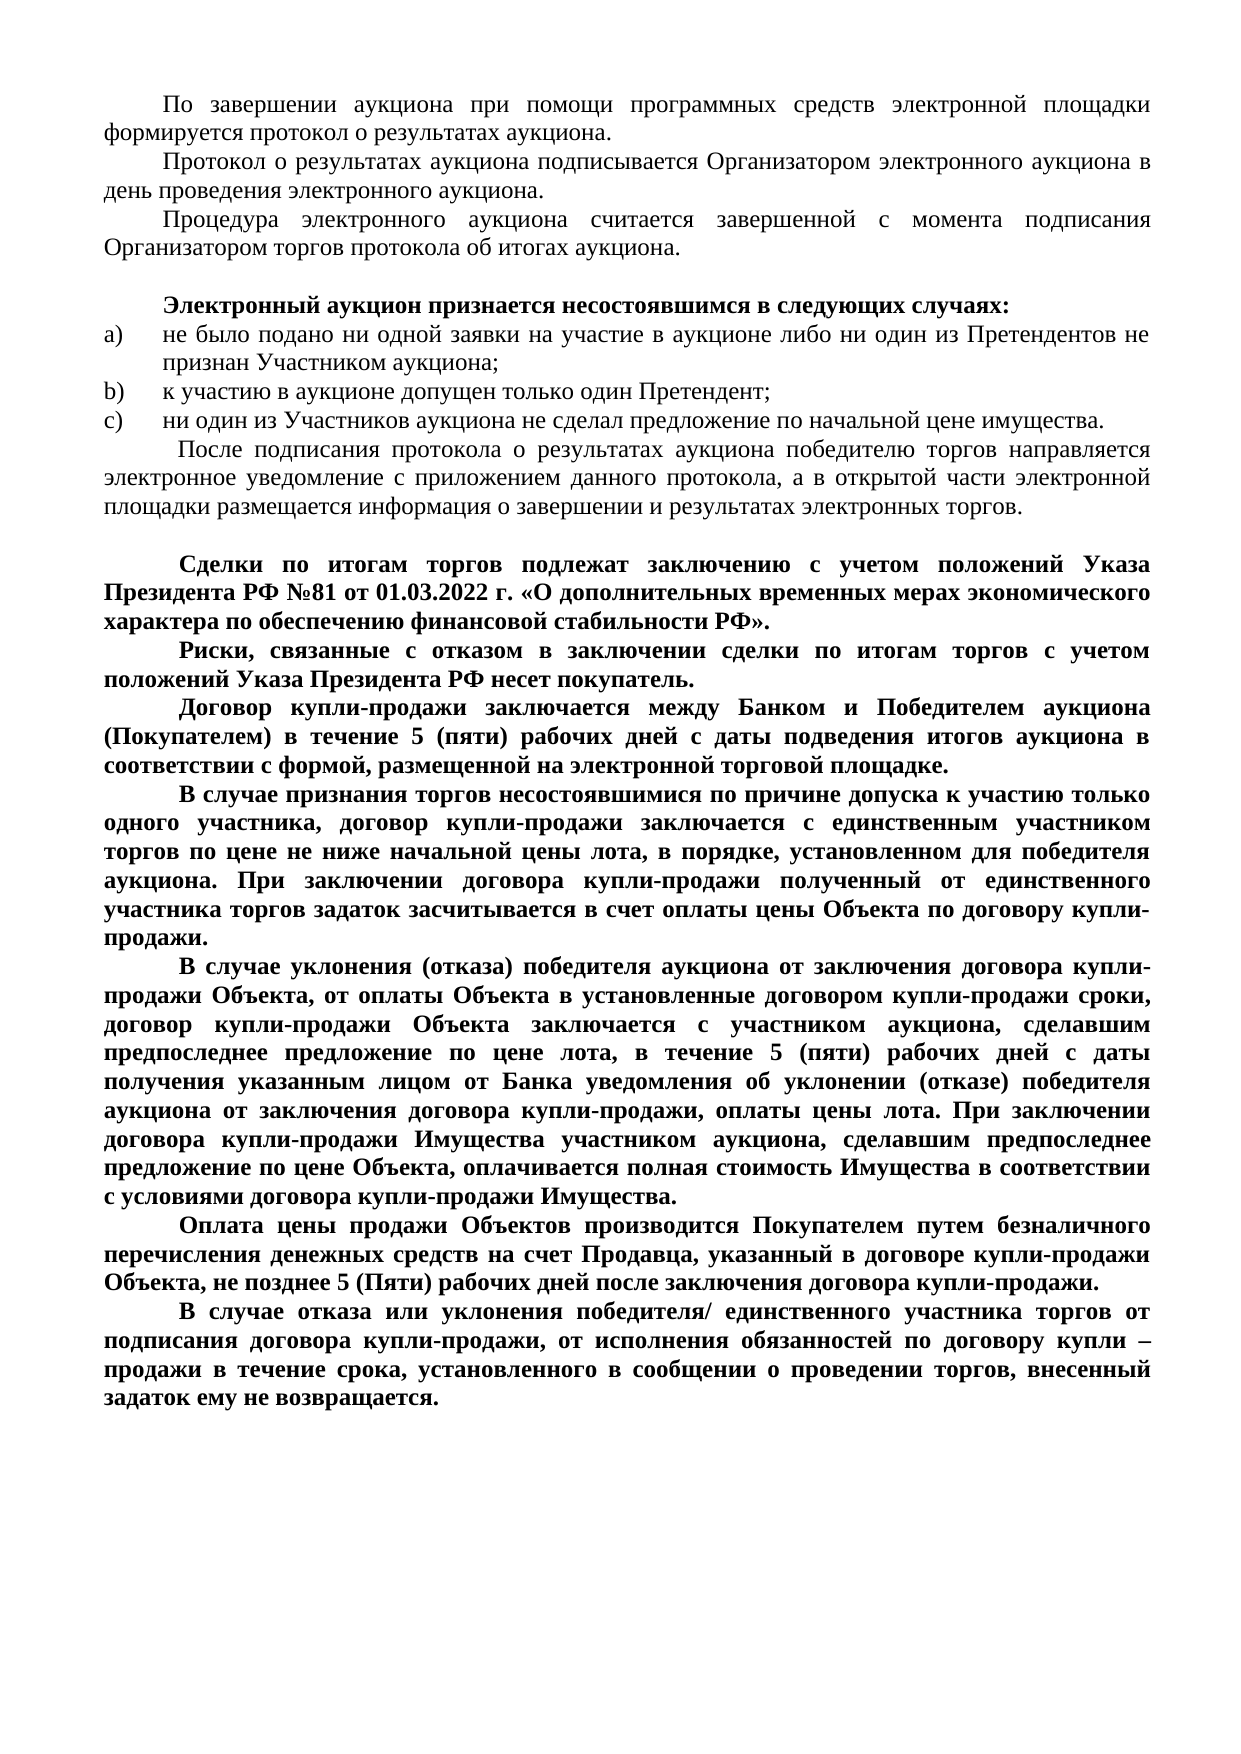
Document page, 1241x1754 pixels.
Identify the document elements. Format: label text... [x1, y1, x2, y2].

text Электронный аукцион признается несостоявшимся в следующих случаях: [103, 290, 1152, 319]
list ни один из Участников аукциона не сделал предложение по начальной цене имущества. [103, 405, 1152, 434]
text Договор купли-продажи заключается между Банком и Победителем аукциона (Покупателем) в течение 5 (пяти) рабочих дней с даты подведения итогов аукциона в соответствии с формой, размещенной на электронной торговой площадке. [103, 692, 1152, 779]
text В случае уклонения (отказа) победителя аукциона от заключения договора купли-продажи Объекта, от оплаты Объекта в установленные договором купли-продажи сроки, договор купли-продажи Объекта заключается с участником аукциона, сделавшим предпоследнее предложение по цене лота, в течение 5 (пяти) рабочих дней с даты получения указанным лицом от Банка уведомления об уклонении (отказе) победителя аукциона от заключения договора купли-продажи, оплаты цены лота. При заключении договора купли-продажи Имущества участником аукциона, сделавшим предпоследнее предложение по цене Объекта, оплачивается полная стоимость Имущества в соответствии с условиями договора купли-продажи Имущества. [103, 951, 1152, 1210]
text В случае отказа или уклонения победителя/ единственного участника торгов от подписания договора купли-продажи, от исполнения обязанностей по договору купли – продажи в течение срока, установленного в сообщении о проведении торгов, внесенный задаток ему не возвращается. [103, 1296, 1152, 1411]
list не было подано ни одной заявки на участие в аукционе либо ни один из Претендентов не признан Участником аукциона; [103, 319, 1152, 376]
text Процедура электронного аукциона считается завершенной с момента подписания Организатором торгов протокола об итогах аукциона. [103, 204, 1152, 261]
text Риски, связанные с отказом в заключении сделки по итогам торгов с учетом положений Указа Президента РФ несет покупатель. [103, 635, 1152, 692]
text Сделки по итогам торгов подлежат заключению с учетом положений Указа Президента РФ №81 от 01.03.2022 г. «О дополнительных временных мерах экономического характера по обеспечению финансовой стабильности РФ». [103, 549, 1152, 635]
text В случае признания торгов несостоявшимися по причине допуска к участию только одного участника, договор купли-продажи заключается с единственным участником торгов по цене не ниже начальной цены лота, в порядке, установленном для победителя аукциона. При заключении договора купли-продажи полученный от единственного участника торгов задаток засчитывается в счет оплаты цены Объекта по договору купли-продажи. [103, 779, 1152, 951]
text После подписания протокола о результатах аукциона победителю торгов направляется электронное уведомление с приложением данного протокола, а в открытой части электронной площадки размещается информация о завершении и результатах электронных торгов. [103, 434, 1152, 520]
text Протокол о результатах аукциона подписывается Организатором электронного аукциона в день проведения электронного аукциона. [103, 146, 1152, 204]
list к участию в аукционе допущен только один Претендент; [103, 376, 1152, 405]
text По завершении аукциона при помощи программных средств электронной площадки формируется протокол о результатах аукциона. [103, 89, 1152, 146]
text Оплата цены продажи Объектов производится Покупателем путем безналичного перечисления денежных средств на счет Продавца, указанный в договоре купли-продажи Объекта, не позднее 5 (Пяти) рабочих дней после заключения договора купли-продажи. [103, 1210, 1152, 1296]
